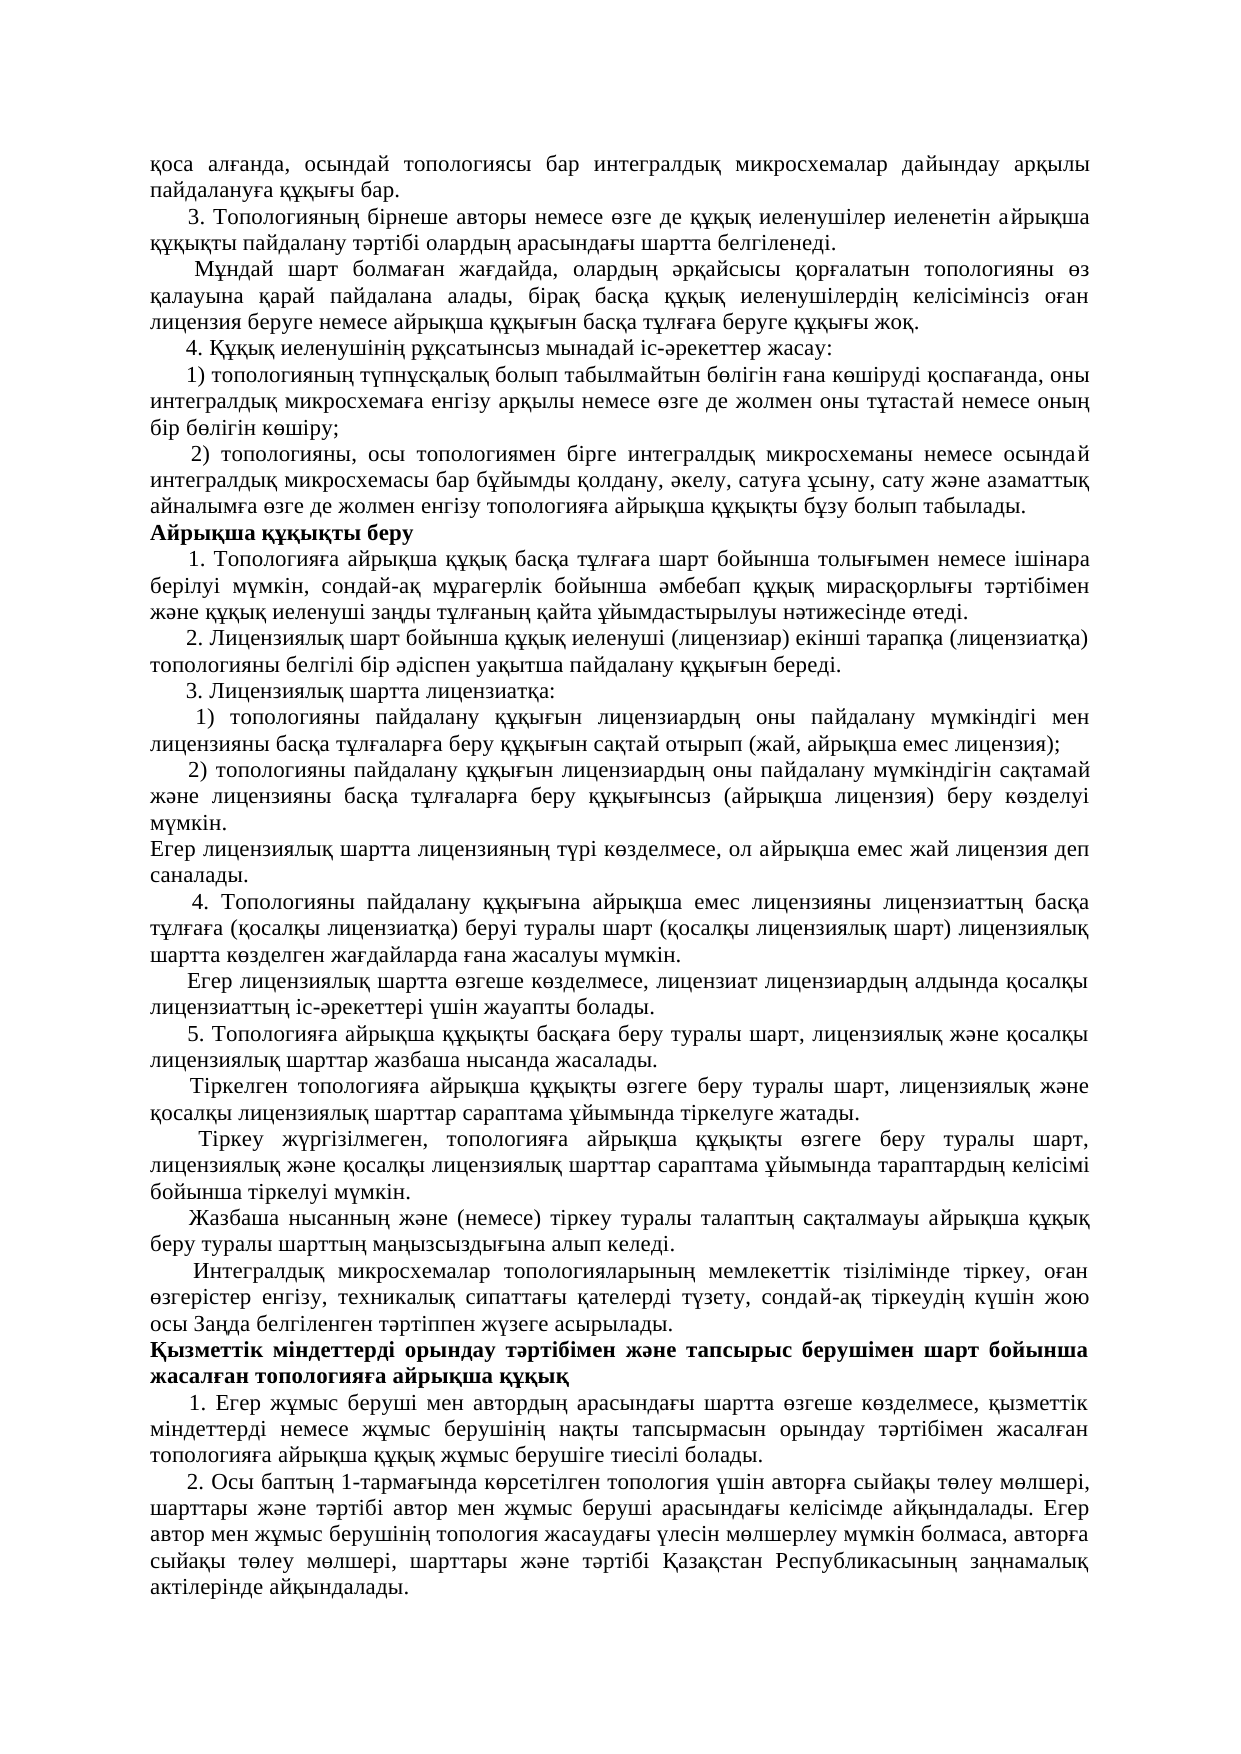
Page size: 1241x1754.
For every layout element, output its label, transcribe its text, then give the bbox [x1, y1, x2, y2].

text 1. Топологияға айрықша құқық басқа тұлғаға шарт бойынша толығымен немесе iшiнара берiлуi мүмкiн, сондай-ақ мұрагерлiк бойынша әмбебап құқық мирасқорлығы тәртiбiмен және құқық иеленушi заңды тұлғаның қайта ұйымдастырылуы нәтижесiнде өтедi. [150, 545, 1090, 624]
text Интегралдық микросхемалар топологияларының мемлекеттік тізілімінде тіркеу, оған өзгерістер енгізу, техникалық сипаттағы қателерді түзету, сондай-ақ тіркеудің күшін жою осы Заңда белгіленген тәртіппен жүзеге асырылады. [150, 1257, 1090, 1336]
text Қызметтiк мiндеттердi орындау тәртiбiмен және тапсырыс берушiмен шарт бойынша жасалған топологияға айрықша құқық [150, 1336, 1090, 1389]
text Айрықша құқықты беру [150, 519, 1090, 545]
text 1) топологияны пайдалану құқығын лицензиардың оны пайдалану мүмкiндiгi мен лицензияны басқа тұлғаларға беру құқығын сақтай отырып (жай, айрықша емес лицензия); [150, 703, 1090, 756]
text 1. Егер жұмыс берушi мен автордың арасындағы шартта өзгеше көзделмесе, қызметтiк мiндеттердi немесе жұмыс берушiнiң нақты тапсырмасын орындау тәртiбiмен жасалған топологияға айрықша құқық жұмыс берушiге тиесiлi болады. [150, 1389, 1090, 1468]
text 3. Топологияның бiрнеше авторы немесе өзге де құқық иеленушiлер иеленетiн айрықша құқықты пайдалану тәртiбi олардың арасындағы шартта белгiленедi. [150, 203, 1090, 255]
text 4. Құқық иеленушiнiң рұқсатынсыз мынадай iс-әрекеттер жасау: [150, 334, 1090, 361]
text 2) топологияны пайдалану құқығын лицензиардың оны пайдалану мүмкiндiгiн сақтамай және лицензияны басқа тұлғаларға беру құқығынсыз (айрықша лицензия) беру көзделуi мүмкiн. [150, 756, 1090, 835]
text 4. Топологияны пайдалану құқығына айрықша емес лицензияны лицензиаттың басқа тұлғаға (қосалқы лицензиатқа) беруi туралы шарт (қосалқы лицензиялық шарт) лицензиялық шартта көзделген жағдайларда ғана жасалуы мүмкiн. [150, 888, 1090, 967]
text 3. Лицензиялық шартта лицензиатқа: [150, 677, 1090, 703]
text Егер лицензиялық шартта өзгеше көзделмесе, лицензиат лицензиардың алдында қосалқы лицензиаттың iс-әрекеттерi үшiн жауапты болады. [150, 967, 1090, 1020]
text Мұндай шарт болмаған жағдайда, олардың әрқайсысы қорғалатын топологияны өз қалауына қарай пайдалана алады, бiрақ басқа құқық иеленушiлердiң келiсiмiнсiз оған лицензия беруге немесе айрықша құқығын басқа тұлғаға беруге құқығы жоқ. [150, 255, 1090, 334]
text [150, 150, 1090, 203]
text 2. Лицензиялық шарт бойынша құқық иеленушi (лицензиар) екiншi тарапқа (лицензиатқа) топологияны белгiлi бiр әдiспен уақытша пайдалану құқығын бередi. [150, 624, 1090, 677]
text Тіркелген топологияға айрықша құқықты өзгеге беру туралы шарт, лицензиялық және қосалқы лицензиялық шарттар сараптама ұйымында тіркелуге жатады. [150, 1072, 1090, 1125]
text 2) топологияны, осы топологиямен бiрге интегралдық микросхеманы немесе осындай интегралдық микросхемасы бар бұйымды қолдану, әкелу, сатуға ұсыну, сату және азаматтық айналымға өзге де жолмен енгiзу топологияға айрықша құқықты бұзу болып табылады. [150, 440, 1090, 519]
text Егер лицензиялық шартта лицензияның түрi көзделмесе, ол айрықша емес жай лицензия деп саналады. [150, 835, 1090, 888]
text 5. Топологияға айрықша құқықты басқаға беру туралы шарт, лицензиялық және қосалқы лицензиялық шарттар жазбаша нысанда жасалады. [150, 1020, 1090, 1072]
text Жазбаша нысанның және (немесе) тiркеу туралы талаптың сақталмауы айрықша құқық беру туралы шарттың маңызсыздығына алып келеді. [150, 1204, 1090, 1257]
text Тiркеу жүргізілмеген, топологияға айрықша құқықты өзгеге беру туралы шарт, лицензиялық және қосалқы лицензиялық шарттар сараптама ұйымында тараптардың келiсiмi бойынша тiркелуi мүмкiн. [150, 1125, 1090, 1204]
text 2. Осы баптың 1-тармағында көрсетілген топология үшiн авторға сыйақы төлеу мөлшерi, шарттары және тәртiбi автор мен жұмыс берушi арасындағы келiсiмде айқындалады. Егер автор мен жұмыс берушiнiң топология жасаудағы үлесiн мөлшерлеу мүмкiн болмаса, авторға сыйақы төлеу мөлшері, шарттары және тәртібі Қазақстан Республикасының заңнамалық актілерінде айқындалады. [150, 1468, 1090, 1599]
text 1) топологияның түпнұсқалық болып табылмайтын бөлiгiн ғана көшiрудi қоспағанда, оны интегралдық микросхемаға енгiзу арқылы немесе өзге де жолмен оны тұтастай немесе оның бiр бөлiгiн көшiру; [150, 361, 1090, 440]
